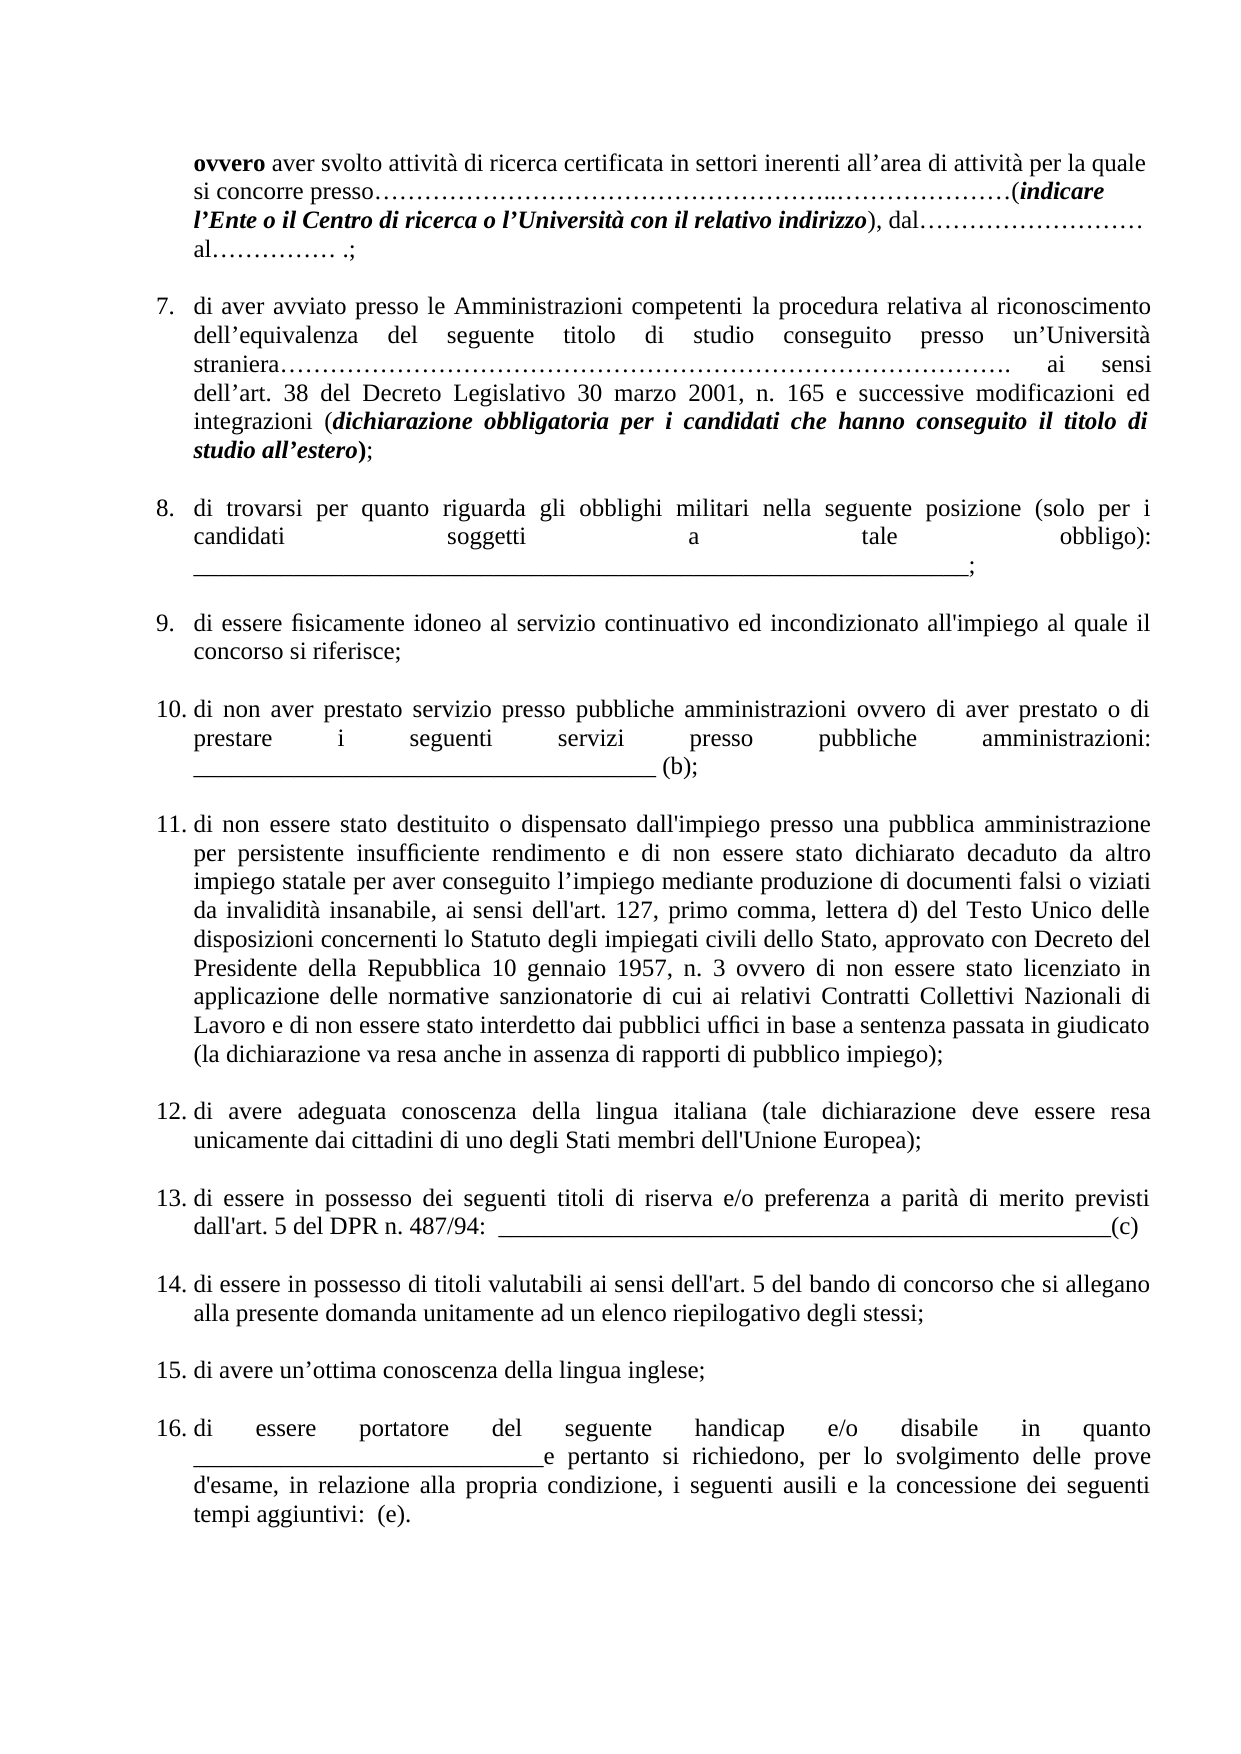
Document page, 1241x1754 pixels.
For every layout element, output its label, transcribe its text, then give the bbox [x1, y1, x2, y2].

list di essere in possesso dei seguenti titoli di riserva e/o preferenza a parità di merito previsti dall'art. 5 del DPR n. 487/94: _________________________________________________(c) [156, 1183, 1152, 1240]
list di aver avviato presso le Amministrazioni competenti la procedura relativa al riconoscimento dell’equivalenza del seguente titolo di studio conseguito presso un’Università straniera……………………………………………………………………………. ai sensi dell’art. 38 del Decreto Legislativo 30 marzo 2001, n. 165 e successive modificazioni ed integrazioni (dichiarazione obbligatoria per i candidati che hanno conseguito il titolo di studio all’estero); [156, 291, 1152, 464]
list di trovarsi per quanto riguarda gli obblighi militari nella seguente posizione (solo per i candidati soggetti a tale obbligo): ______________________________________________________________; [156, 493, 1152, 579]
list di avere un’ottima conoscenza della lingua inglese; [156, 1355, 1152, 1384]
list di non essere stato destituito o dispensato dall'impiego presso una pubblica amministrazione per persistente insufﬁciente rendimento e di non essere stato dichiarato decaduto da altro impiego statale per aver conseguito l’impiego mediante produzione di documenti falsi o viziati da invalidità insanabile, ai sensi dell'art. 127, primo comma, lettera d) del Testo Unico delle disposizioni concernenti lo Statuto degli impiegati civili dello Stato, approvato con Decreto del Presidente della Repubblica 10 gennaio 1957, n. 3 ovvero di non essere stato licenziato in applicazione delle normative sanzionatorie di cui ai relativi Contratti Collettivi Nazionali di Lavoro e di non essere stato interdetto dai pubblici ufﬁci in base a sentenza passata in giudicato (la dichiarazione va resa anche in assenza di rapporti di pubblico impiego); [156, 809, 1152, 1068]
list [156, 148, 1152, 263]
list di essere portatore del seguente handicap e/o disabile in quanto ____________________________e pertanto si richiedono, per lo svolgimento delle prove d'esame, in relazione alla propria condizione, i seguenti ausili e la concessione dei seguenti tempi aggiuntivi: (e). [156, 1413, 1152, 1528]
list di essere ﬁsicamente idoneo al servizio continuativo ed incondizionato all'impiego al quale il concorso si riferisce; [156, 608, 1152, 665]
list di essere in possesso di titoli valutabili ai sensi dell'art. 5 del bando di concorso che si allegano alla presente domanda unitamente ad un elenco riepilogativo degli stessi; [156, 1269, 1152, 1326]
list di non aver prestato servizio presso pubbliche amministrazioni ovvero di aver prestato o di prestare i seguenti servizi presso pubbliche amministrazioni: _____________________________________ (b); [156, 694, 1152, 780]
list di avere adeguata conoscenza della lingua italiana (tale dichiarazione deve essere resa unicamente dai cittadini di uno degli Stati membri dell'Unione Europea); [156, 1096, 1152, 1154]
